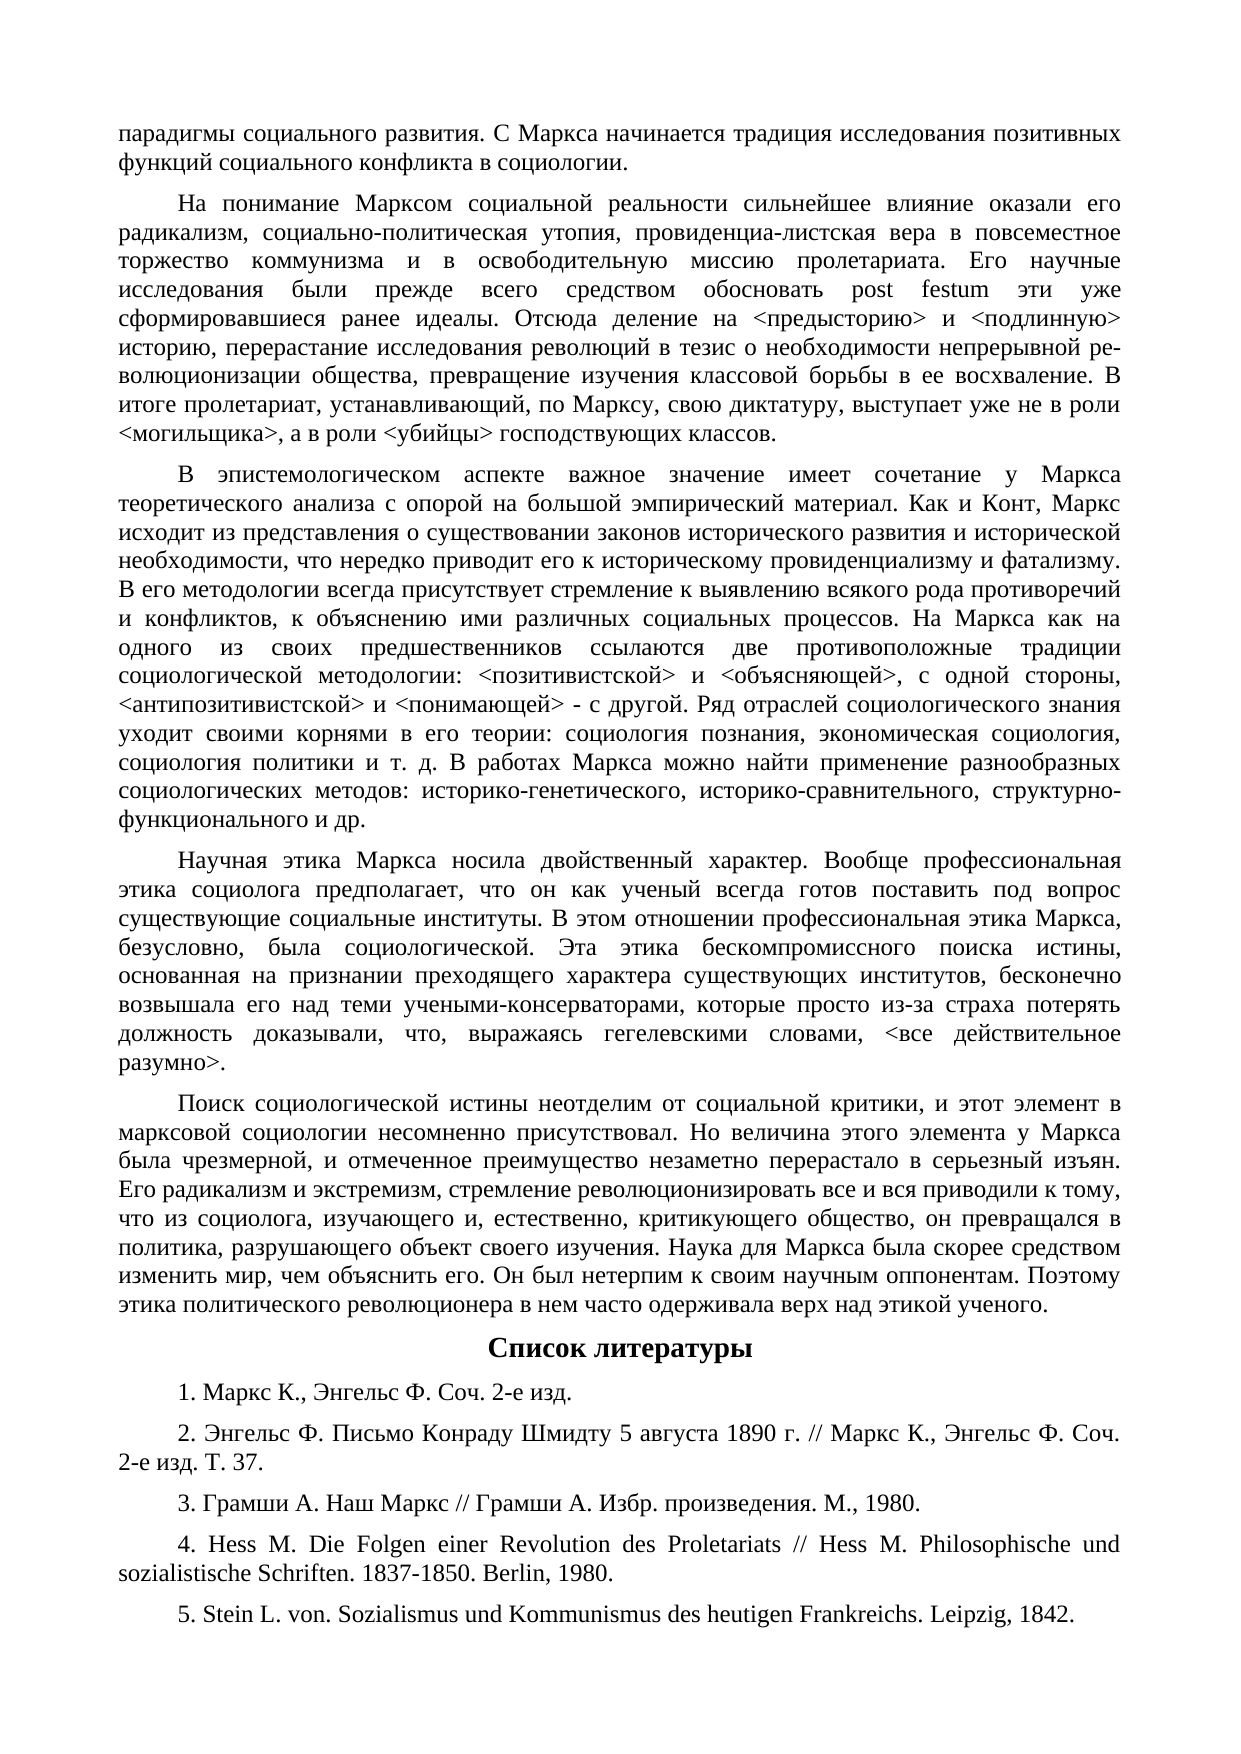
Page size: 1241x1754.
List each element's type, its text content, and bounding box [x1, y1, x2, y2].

text 2. Энгельс Ф. Письмо Конраду Шмидту 5 августа 1890 г. // Маркс К., Энгельс Ф. Соч. 2-е изд. Т. 37. [118, 1418, 1122, 1475]
text 3. Грамши А. Наш Маркс // Грамши А. Избр. произведения. М., 1980. [118, 1488, 1122, 1517]
text Поиск социологической истины неотделим от социальной критики, и этот элемент в марксовой социологии несомненно присутствовал. Но величина этого элемента у Маркса была чрезмерной, и отмеченное преимущество незаметно перерастало в серьезный изъян. Его радикализм и экстремизм, стремление революционизировать все и вся приводили к тому, что из социолога, изучающего и, естественно, критикующего общество, он превращался в политика, разрушающего объект своего изучения. Наука для Маркса была скорее средством изменить мир, чем объяснить его. Он был нетерпим к своим научным оппонентам. Поэтому этика политического революционера в нем часто одерживала верх над этикой ученого. [118, 1088, 1122, 1318]
text 4. Hess M. Die Folgen einer Revolution des Proletariats // Hess M. Philosophische und sozialistische Schriften. 1837-1850. Berlin, 1980. [118, 1529, 1122, 1587]
text В эпистемологическом аспекте важное значение имеет сочетание у Маркса теоретического анализа с опорой на большой эмпирический материал. Как и Конт, Маркс исходит из представления о существовании законов исторического развития и исторической необходимости, что нередко приводит его к историческому провиденциализму и фатализму. В его методологии всегда присутствует стремление к выявлению всякого рода противоречий и конфликтов, к объяснению ими различных социальных процессов. На Маркса как на одного из своих предшественников ссылаются две противоположные традиции социологической методологии: <позитивистской> и <объясняющей>, с одной стороны, <антипозитивистской> и <понимающей> - с другой. Ряд отраслей социологического знания уходит своими корнями в его теории: социология познания, экономическая социология, социология политики и т. д. В работах Маркса можно найти применение разнообразных социологических методов: историко-генетического, историко-сравнительного, структурно-функционального и др. [118, 459, 1122, 833]
text Список литературы [118, 1331, 1122, 1364]
text 1. Маркс К., Энгельс Ф. Соч. 2-е изд. [118, 1377, 1122, 1405]
text Научная этика Маркса носила двойственный характер. Вообще профессиональная этика социолога предполагает, что он как ученый всегда готов поставить под вопрос существующие социальные институты. В этом отношении профессиональная этика Маркса, безусловно, была социологической. Эта этика бескомпромиссного поиска истины, основанная на признании преходящего характера существующих институтов, бесконечно возвышала его над теми учеными-консерваторами, которые просто из-за страха потерять должность доказывали, что, выражаясь гегелевскими словами, <все действительное разумно>. [118, 846, 1122, 1076]
text 5. Stein L. von. Sozialismus und Kommunismus des heutigen Frankreichs. Leipzig, 1842. [118, 1599, 1122, 1628]
text На понимание Марксом социальной реальности сильнейшее влияние оказали его радикализм, социально-политическая утопия, провиденциа-листская вера в повсеместное торжество коммунизма и в освободительную миссию пролетариата. Его научные исследования были прежде всего средством обосновать post festum эти уже сформировавшиеся ранее идеалы. Отсюда деление на <предысторию> и <подлинную> историю, перерастание исследования революций в тезис о необходимости непрерывной ре-волюционизации общества, превращение изучения классовой борьбы в ее восхваление. В итоге пролетариат, устанавливающий, по Марксу, свою диктатуру, выступает уже не в роли <могильщика>, а в роли <убийцы> господствующих классов. [118, 188, 1122, 447]
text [118, 118, 1122, 176]
